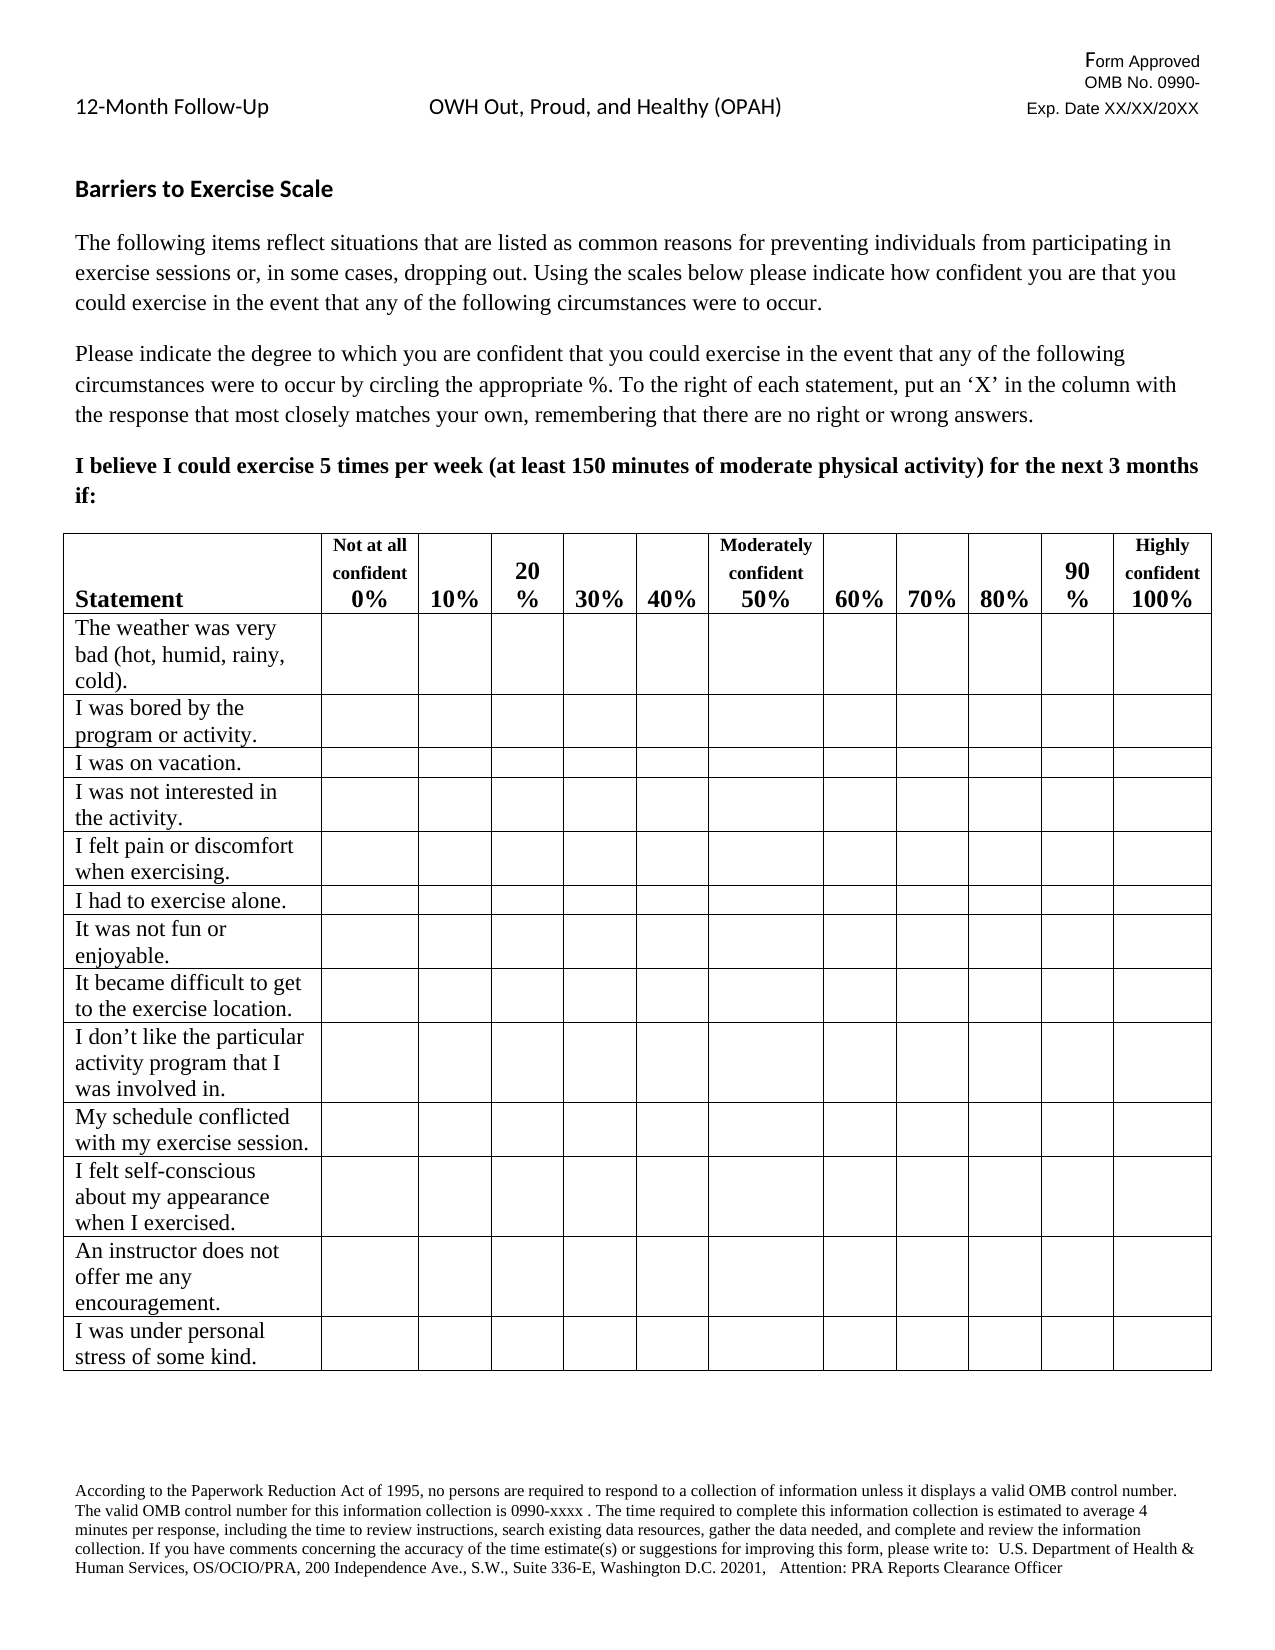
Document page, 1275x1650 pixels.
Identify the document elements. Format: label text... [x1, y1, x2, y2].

table_cell [969, 614, 1041, 693]
table_cell I was not interested in the activity. [64, 778, 321, 831]
table_cell [564, 1023, 636, 1102]
table_header Statement [64, 534, 321, 613]
table_cell [637, 695, 708, 747]
table_cell [419, 1157, 491, 1236]
table_cell [564, 778, 636, 831]
text I believe I could exercise 5 times per week (at least 150 minutes of moderate physical activity) for the next 3 months if: [75, 452, 1200, 508]
table_cell [492, 1103, 563, 1156]
table_cell [897, 1157, 968, 1236]
table_cell [322, 1237, 418, 1316]
table_cell [564, 1317, 636, 1369]
table_cell [564, 1103, 636, 1156]
table_cell [322, 695, 418, 747]
table_cell [824, 969, 896, 1022]
table_cell [897, 969, 968, 1022]
table_header 80% [969, 534, 1041, 613]
table_cell [824, 748, 896, 777]
table_cell [1042, 832, 1113, 884]
table_cell [322, 832, 418, 884]
table_cell [969, 1023, 1041, 1102]
table_cell [637, 1157, 708, 1236]
table_cell [492, 695, 563, 747]
table_cell [1114, 832, 1211, 884]
table_cell I was on vacation. [64, 748, 321, 777]
table_cell [1042, 748, 1113, 777]
table_cell [492, 748, 563, 777]
table_cell [897, 915, 968, 968]
table_cell [322, 1317, 418, 1369]
table_cell [709, 748, 823, 777]
table_cell [492, 969, 563, 1022]
table_cell It became difficult to get to the exercise location. [64, 969, 321, 1022]
table_cell [419, 614, 491, 693]
table_cell [824, 1103, 896, 1156]
table_cell [897, 614, 968, 693]
table_cell [492, 832, 563, 884]
table_cell [1042, 1237, 1113, 1316]
table_cell [322, 1103, 418, 1156]
table_cell I felt pain or discomfort when exercising. [64, 832, 321, 884]
table_cell [824, 614, 896, 693]
table_cell It was not fun or enjoyable. [64, 915, 321, 968]
table_cell [897, 886, 968, 914]
table_cell [492, 1157, 563, 1236]
table_cell [709, 1237, 823, 1316]
table_cell [824, 1023, 896, 1102]
table_cell [564, 695, 636, 747]
table_cell The weather was very bad (hot, humid, rainy, cold). [64, 614, 321, 693]
table_cell [1042, 915, 1113, 968]
table_cell [564, 1157, 636, 1236]
table_header Highly confident 100% [1114, 534, 1211, 613]
table_cell [419, 969, 491, 1022]
table_cell [564, 886, 636, 914]
table_cell [824, 778, 896, 831]
table_cell [1114, 915, 1211, 968]
table_cell [419, 695, 491, 747]
table_cell [322, 1157, 418, 1236]
table_cell [564, 748, 636, 777]
table_cell [637, 614, 708, 693]
table_cell [709, 886, 823, 914]
table_cell [637, 1317, 708, 1369]
table_cell [1114, 1317, 1211, 1369]
table_cell [322, 1023, 418, 1102]
table_cell [637, 1023, 708, 1102]
table_cell [824, 1157, 896, 1236]
table_cell [1114, 1157, 1211, 1236]
table_cell [419, 886, 491, 914]
table_cell [1114, 748, 1211, 777]
table_cell [419, 832, 491, 884]
table_cell [492, 1237, 563, 1316]
table_cell I was bored by the program or activity. [64, 695, 321, 747]
table_cell [897, 748, 968, 777]
table_cell [969, 778, 1041, 831]
table_cell [419, 748, 491, 777]
table_cell [564, 614, 636, 693]
table_cell [637, 778, 708, 831]
table_cell [322, 886, 418, 914]
table_cell [897, 1317, 968, 1369]
table_cell [709, 614, 823, 693]
table_cell [709, 1023, 823, 1102]
table_cell [322, 969, 418, 1022]
table_cell [1042, 886, 1113, 914]
table_cell [709, 915, 823, 968]
table_cell [969, 969, 1041, 1022]
table_cell [1114, 778, 1211, 831]
table_cell An instructor does not offer me any encouragement. [64, 1237, 321, 1316]
table_cell [564, 1237, 636, 1316]
table_cell [709, 778, 823, 831]
table_header 30% [564, 534, 636, 613]
table_header 40% [637, 534, 708, 613]
table_cell [1114, 1237, 1211, 1316]
table_cell [1114, 695, 1211, 747]
table_cell [969, 886, 1041, 914]
table_cell [709, 695, 823, 747]
table_cell [1042, 1023, 1113, 1102]
table_cell [419, 778, 491, 831]
table_cell [824, 695, 896, 747]
table_cell [969, 1157, 1041, 1236]
table_cell [824, 1317, 896, 1369]
table_cell [709, 1317, 823, 1369]
table_cell [897, 832, 968, 884]
table_cell [709, 969, 823, 1022]
table_cell [419, 915, 491, 968]
table_cell [969, 748, 1041, 777]
table_cell I was under personal stress of some kind. [64, 1317, 321, 1369]
table_cell [322, 614, 418, 693]
table_cell [1042, 969, 1113, 1022]
table_cell [709, 1157, 823, 1236]
table_header Not at all confident 0% [322, 534, 418, 613]
text Barriers to Exercise Scale [75, 173, 1200, 204]
table_cell [1042, 614, 1113, 693]
table_header 90% [1042, 534, 1113, 613]
table_cell [637, 969, 708, 1022]
table_cell [969, 1103, 1041, 1156]
table_cell [419, 1317, 491, 1369]
table_cell [322, 748, 418, 777]
table_cell [322, 778, 418, 831]
table_cell [419, 1023, 491, 1102]
table_cell [637, 915, 708, 968]
table_cell [1114, 1023, 1211, 1102]
table_cell [637, 832, 708, 884]
table_cell [897, 1023, 968, 1102]
table_header 60% [824, 534, 896, 613]
table_cell [492, 886, 563, 914]
table_cell [897, 778, 968, 831]
table_cell [897, 695, 968, 747]
table_cell I don’t like the particular activity program that I was involved in. [64, 1023, 321, 1102]
table_cell I had to exercise alone. [64, 886, 321, 914]
table_cell [897, 1103, 968, 1156]
table_cell [492, 915, 563, 968]
table_cell [824, 1237, 896, 1316]
table_cell [492, 1317, 563, 1369]
table_cell [824, 886, 896, 914]
table_cell [709, 1103, 823, 1156]
table_header 10% [419, 534, 491, 613]
table_cell [1114, 969, 1211, 1022]
table_cell [1042, 1317, 1113, 1369]
table_cell [419, 1237, 491, 1316]
table_cell [1114, 1103, 1211, 1156]
table_cell [969, 1317, 1041, 1369]
table_cell [1042, 778, 1113, 831]
text The following items reflect situations that are listed as common reasons for preventing individuals from participating in exercise sessions or, in some cases, dropping out. Using the scales below please indicate how confident you are that you could exercise in the event that any of the following circumstances were to occur. [75, 229, 1200, 316]
table_cell [969, 695, 1041, 747]
table_cell My schedule conflicted with my exercise session. [64, 1103, 321, 1156]
table_cell [1042, 1103, 1113, 1156]
table_cell I felt self-conscious about my appearance when I exercised. [64, 1157, 321, 1236]
table_cell [564, 915, 636, 968]
table_cell [897, 1237, 968, 1316]
table_cell [492, 614, 563, 693]
table_cell [492, 1023, 563, 1102]
table_header 20% [492, 534, 563, 613]
table_cell [1114, 886, 1211, 914]
table_cell [824, 915, 896, 968]
table_cell [637, 748, 708, 777]
table_cell [1042, 1157, 1113, 1236]
table_header 70% [897, 534, 968, 613]
table_cell [969, 1237, 1041, 1316]
table_cell [637, 1103, 708, 1156]
table_cell [1114, 614, 1211, 693]
table_cell [419, 1103, 491, 1156]
table_cell [637, 1237, 708, 1316]
table_cell [969, 832, 1041, 884]
table_cell [709, 832, 823, 884]
table_cell [564, 832, 636, 884]
table_header Moderately confident 50% [709, 534, 823, 613]
table_cell [322, 915, 418, 968]
table_cell [824, 832, 896, 884]
table_cell [1042, 695, 1113, 747]
table_cell [637, 886, 708, 914]
table_cell [969, 915, 1041, 968]
table_cell [492, 778, 563, 831]
table_cell [564, 969, 636, 1022]
text Please indicate the degree to which you are confident that you could exercise in the event that any of the following circumstances were to occur by circling the appropriate %. To the right of each statement, put an ‘X’ in the column with the response that most closely matches your own, remembering that there are no right or wrong answers. [75, 341, 1200, 427]
